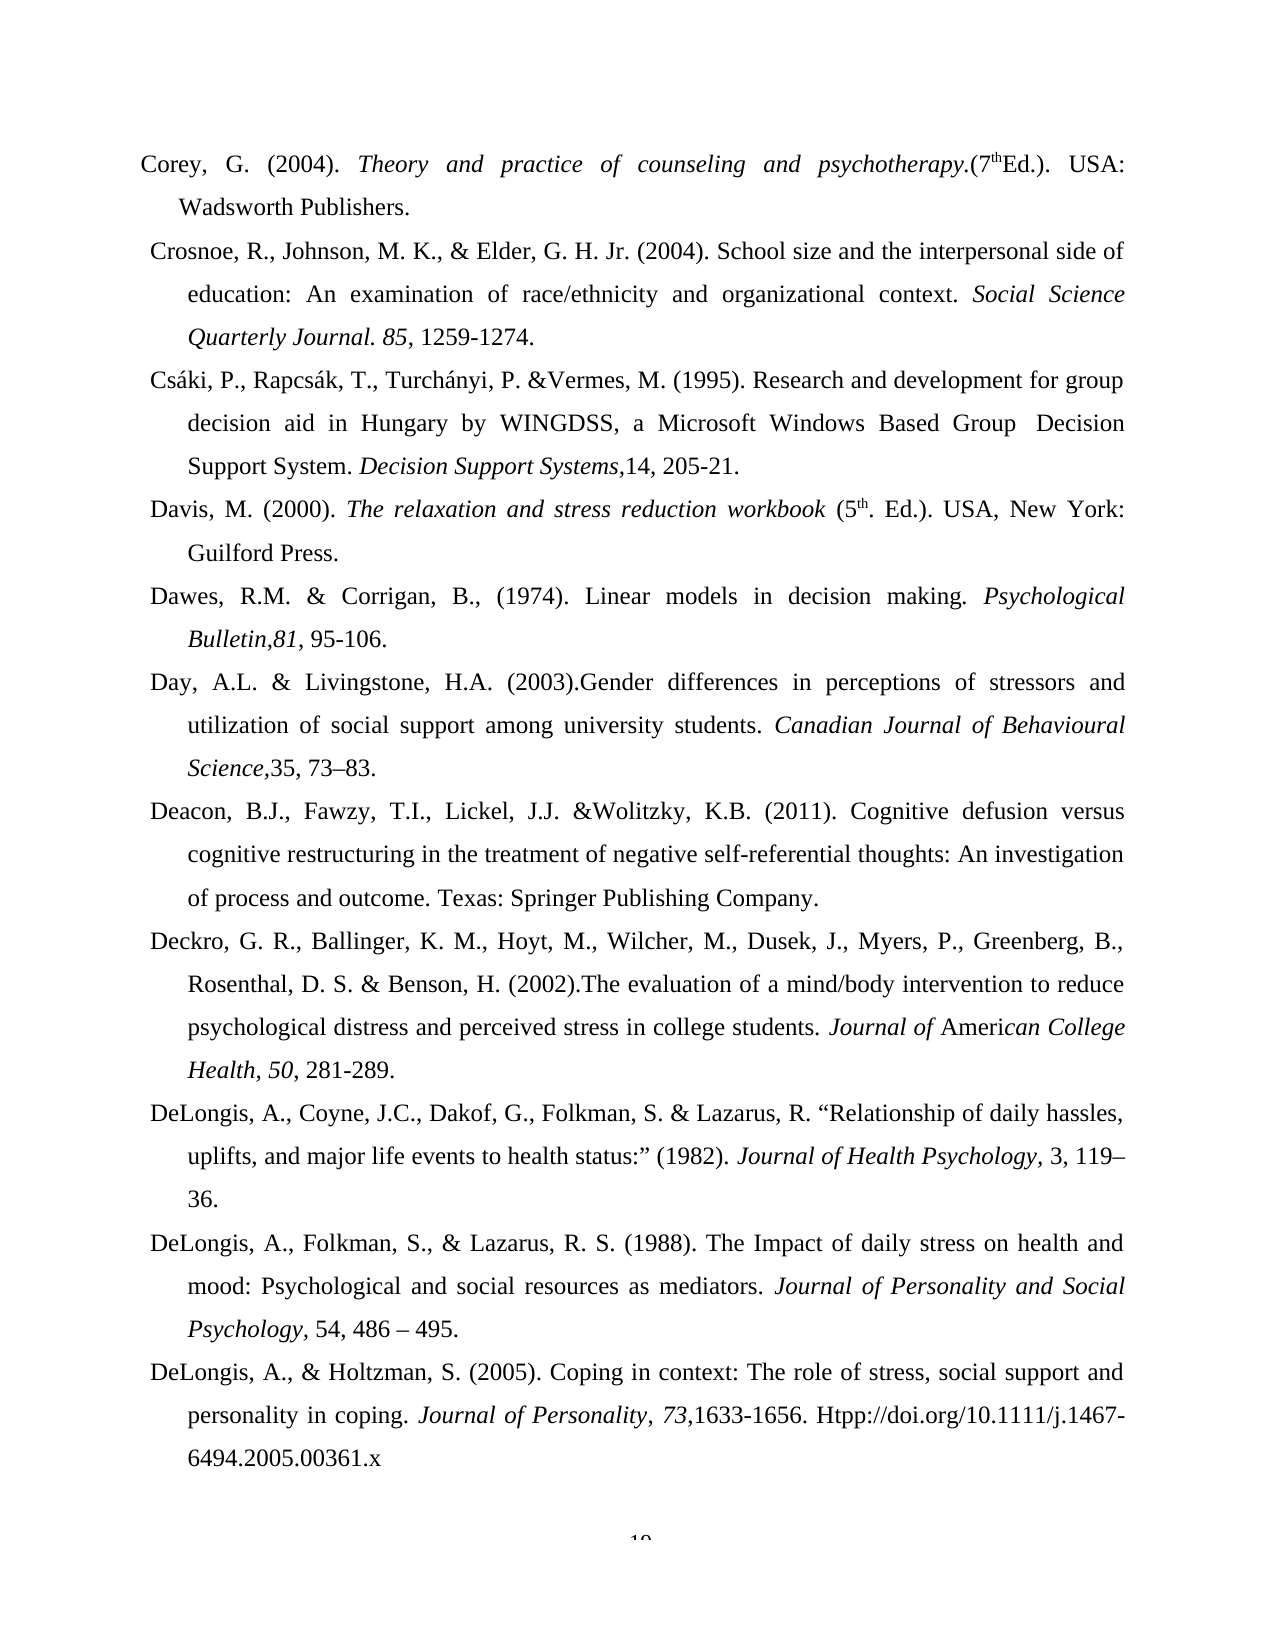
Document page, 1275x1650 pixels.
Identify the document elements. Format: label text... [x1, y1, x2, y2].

text Crosnoe, R., Johnson, M. K., & Elder, G. H. Jr. (2004). School size and the interpersonal side of education: An examination of race/ethnicity and organizational context. Social Science Quarterly Journal. 85, 1259-1274. [150, 236, 1125, 351]
text Deacon, B.J., Fawzy, T.I., Lickel, J.J. &Wolitzky, K.B. (2011). Cognitive defusion versus cognitive restructuring in the treatment of negative self-referential thoughts: An investigation of process and outcome. Texas: Springer Publishing Company. [150, 796, 1125, 911]
text Day, A.L. & Livingstone, H.A. (2003).Gender differences in perceptions of stressors and utilization of social support among university students. Canadian Journal of Behavioural Science,35, 73–83. [150, 667, 1126, 782]
text DeLongis, A., & Holtzman, S. (2005). Coping in context: The role of stress, social support and personality in coping. Journal of Personality, 73,1633-1656. Htpp://doi.org/10.1111/j.1467- 6494.2005.00361.x [150, 1357, 1126, 1472]
text Csáki, P., Rapcsák, T., Turchányi, P. &Vermes, M. (1995). Research and development for group decision aid in Hungary by WINGDSS, a Microsoft Windows Based Group Decision Support System. Decision Support Systems,14, 205-21. [150, 365, 1124, 480]
text DeLongis, A., Coyne, J.C., Dakof, G., Folkman, S. & Lazarus, R. “Relationship of daily hassles, uplifts, and major life events to health status:” (1982). Journal of Health Psychology, 3, 119– 36. [150, 1098, 1125, 1213]
text Davis, M. (2000). The relaxation and stress reduction workbook (5th. Ed.). USA, New York: Guilford Press. [150, 494, 1125, 566]
text Dawes, R.M. & Corrigan, B., (1974). Linear models in decision making. Psychological Bulletin,81, 95-106. [150, 581, 1125, 653]
text Deckro, G. R., Ballinger, K. M., Hoyt, M., Wilcher, M., Dusek, J., Myers, P., Greenberg, B., Rosenthal, D. S. & Benson, H. (2002).The evaluation of a mind/body intervention to reduce psychological distress and perceived stress in college students. Journal of American College Health, 50, 281-289. [150, 926, 1125, 1084]
text Corey, G. (2004). Theory and practice of counseling and psychotherapy.(7thEd.). USA: Wadsworth Publishers. [140, 149, 1125, 221]
text DeLongis, A., Folkman, S., & Lazarus, R. S. (1988). The Impact of daily stress on health and mood: Psychological and social resources as mediators. Journal of Personality and Social Psychology, 54, 486 – 495. [150, 1228, 1125, 1343]
